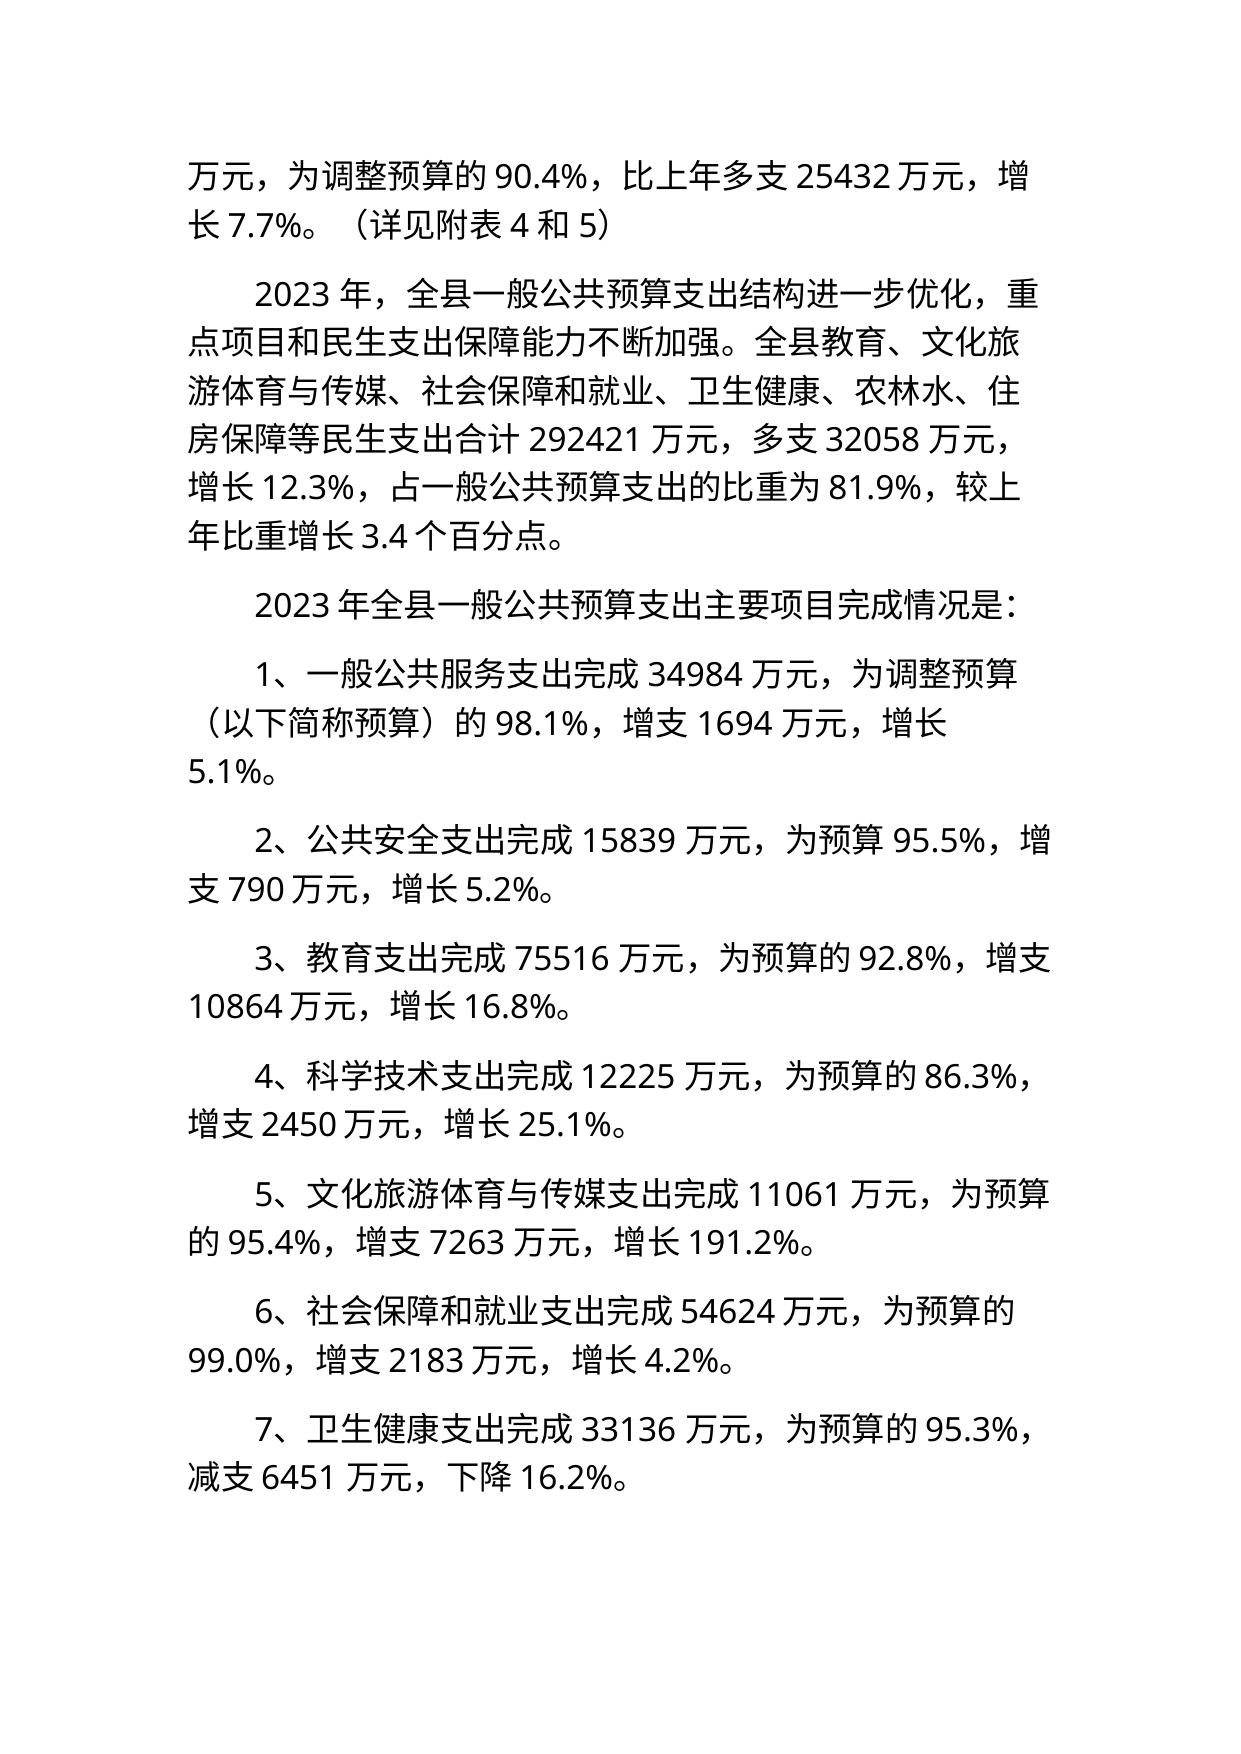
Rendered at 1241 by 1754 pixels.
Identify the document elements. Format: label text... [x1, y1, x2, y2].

text 1、一般公共服务支出完成 34984 万元，为调整预算（以下简称预算）的 98.1%，增支 1694 万元，增长5.1%。 [187, 648, 1053, 793]
text 2023 年，全县一般公共预算支出结构进一步优化，重点项目和民生支出保障能力不断加强。全县教育、文化旅游体育与传媒、社会保障和就业、卫生健康、农林水、住房保障等民生支出合计 292421 万元，多支32058 万元，增长12.3%，占一般公共预算支出的比重为81.9%，较上年比重增长3.4个百分点。 [187, 268, 1053, 558]
text 7、卫生健康支出完成 33136 万元，为预算的95.3%，减支6451 万元，下降16.2%。 [187, 1403, 1053, 1499]
text 3、教育支出完成 75516 万元，为预算的92.8%，增支 10864万元，增长16.8%。 [187, 932, 1053, 1029]
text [187, 150, 1053, 247]
text 5、文化旅游体育与传媒支出完成11061 万元，为预算的95.4%，增支 7263 万元，增长191.2%。 [187, 1167, 1053, 1264]
text 2023年全县一般公共预算支出主要项目完成情况是： [187, 579, 1053, 627]
text 6、社会保障和就业支出完成54624万元，为预算的 99.0%，增支2183万元，增长4.2%。 [187, 1285, 1053, 1382]
text 2、公共安全支出完成 15839 万元，为预算 95.5%，增支790万元，增长5.2%。 [187, 814, 1053, 911]
text 4、科学技术支出完成12225 万元，为预算的86.3%，增支2450万元，增长 25.1%。 [187, 1049, 1053, 1146]
